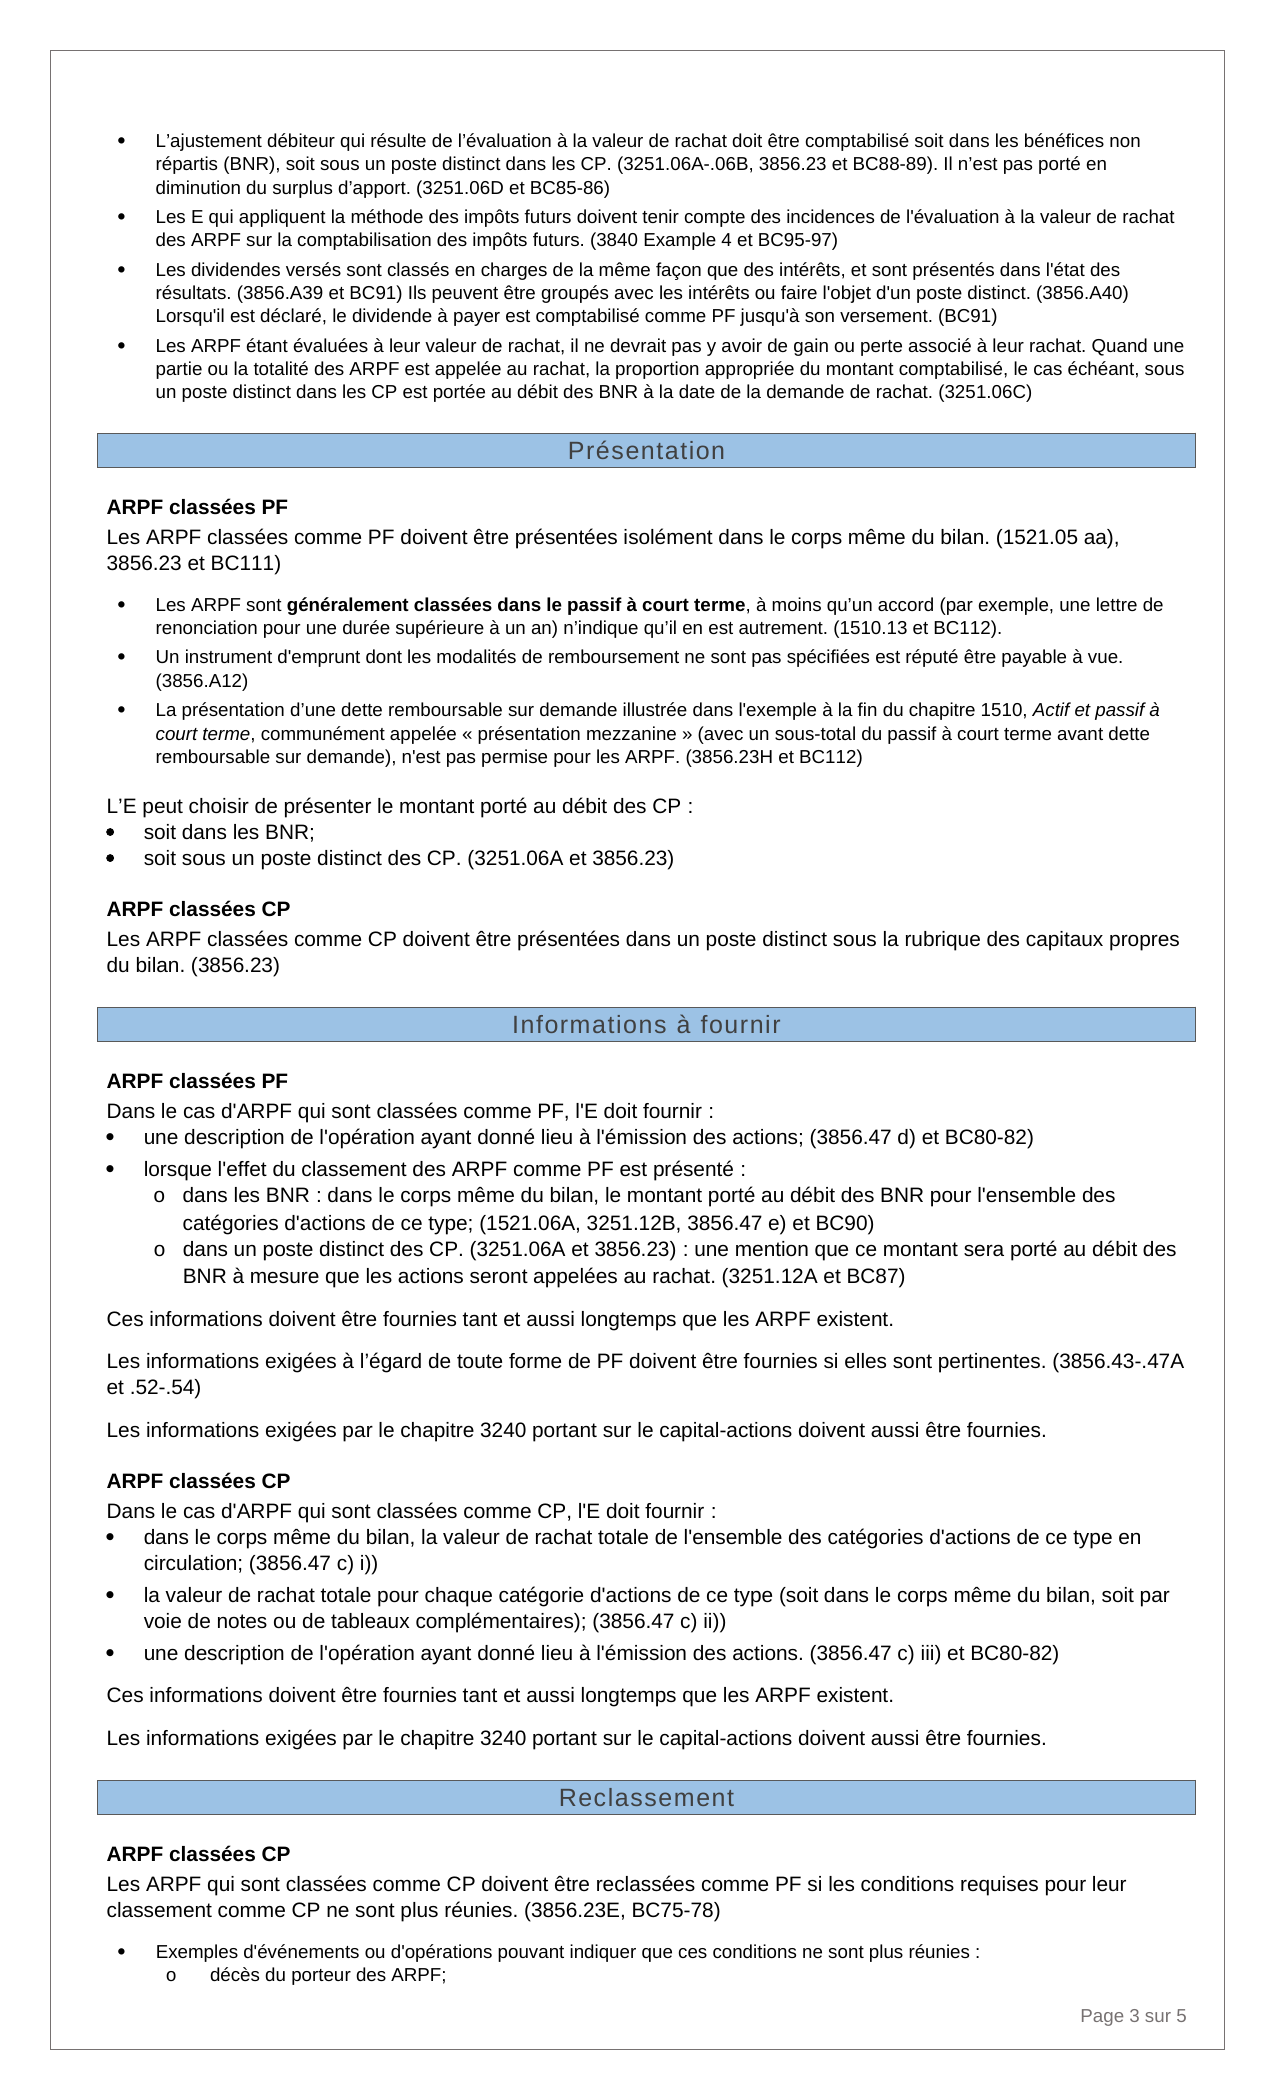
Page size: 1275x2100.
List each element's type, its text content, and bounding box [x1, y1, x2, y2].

subtitle ARPF classées PF [106, 495, 1186, 519]
list une description de l'opération ayant donné lieu à l'émission des actions. (3856.47 c) iii) et BC80-82) [106, 1641, 1186, 1665]
list décès du porteur des ARPF; [165, 1964, 1186, 1987]
subtitle Informations à fournir [98, 1008, 1195, 1041]
subtitle ARPF classées CP [106, 1842, 1186, 1866]
list Les dividendes versés sont classés en charges de la même façon que des intérêts, et sont présentés dans l'état des résultats. (3856.A39 et BC91) Ils peuvent être groupés avec les intérêts ou faire l'objet d'un poste distinct. (3856.A40) Lorsqu'il est déclaré, le dividende à payer est comptabilisé comme PF jusqu'à son versement. (BC91) [118, 259, 1186, 327]
list Les ARPF sont généralement classées dans le passif à court terme, à moins qu’un accord (par exemple, une lettre de renonciation pour une durée supérieure à un an) n’indique qu’il en est autrement. (1510.13 et BC112). [118, 593, 1186, 638]
list L’ajustement débiteur qui résulte de l’évaluation à la valeur de rachat doit être comptabilisé soit dans les bénéfices non répartis (BNR), soit sous un poste distinct dans les CP. (3251.06A-.06B, 3856.23 et BC88-89). Il n’est pas porté en diminution du surplus d’apport. (3251.06D et BC85-86) [118, 130, 1186, 198]
list La présentation d’une dette remboursable sur demande illustrée dans l'exemple à la fin du chapitre 1510, Actif et passif à court terme, communément appelée « présentation mezzanine » (avec un sous-total du passif à court terme avant dette remboursable sur demande), n'est pas permise pour les ARPF. (3856.23H et BC112) [118, 699, 1186, 767]
list dans les BNR : dans le corps même du bilan, le montant porté au débit des BNR pour l'ensemble des catégories d'actions de ce type; (1521.06A, 3251.12B, 3856.47 e) et BC90) [153, 1183, 1186, 1235]
text Les ARPF qui sont classées comme CP doivent être reclassées comme PF si les conditions requises pour leur classement comme CP ne sont plus réunies. (3856.23E, BC75-78) [106, 1872, 1186, 1922]
subtitle ARPF classées CP [106, 1468, 1186, 1492]
text Dans le cas d'ARPF qui sont classées comme CP, l'E doit fournir : [106, 1499, 1186, 1523]
list Les E qui appliquent la méthode des impôts futurs doivent tenir compte des incidences de l'évaluation à la valeur de rachat des ARPF sur la comptabilisation des impôts futurs. (3840 Example 4 et BC95-97) [118, 206, 1186, 251]
list Les ARPF étant évaluées à leur valeur de rachat, il ne devrait pas y avoir de gain ou perte associé à leur rachat. Quand une partie ou la totalité des ARPF est appelée au rachat, la proportion appropriée du montant comptabilisé, le cas échéant, sous un poste distinct dans les CP est portée au débit des BNR à la date de la demande de rachat. (3251.06C) [118, 335, 1186, 403]
subtitle Reclassement [98, 1781, 1195, 1814]
subtitle ARPF classées CP [106, 897, 1186, 921]
list dans le corps même du bilan, la valeur de rachat totale de l'ensemble des catégories d'actions de ce type en circulation; (3856.47 c) i)) [106, 1524, 1186, 1574]
list Un instrument d'emprunt dont les modalités de remboursement ne sont pas spécifiées est réputé être payable à vue. (3856.A12) [118, 646, 1186, 691]
text Ces informations doivent être fournies tant et aussi longtemps que les ARPF existent. [106, 1683, 1186, 1707]
list la valeur de rachat totale pour chaque catégorie d'actions de ce type (soit dans le corps même du bilan, soit par voie de notes ou de tableaux complémentaires); (3856.47 c) ii)) [106, 1583, 1186, 1632]
text Les informations exigées par le chapitre 3240 portant sur le capital-actions doivent aussi être fournies. [106, 1418, 1186, 1442]
list soit sous un poste distinct des CP. (3251.06A et 3856.23) [106, 846, 1186, 870]
subtitle Présentation [98, 434, 1195, 467]
list soit dans les BNR; [106, 820, 1186, 844]
text Les informations exigées à l’égard de toute forme de PF doivent être fournies si elles sont pertinentes. (3856.43-.47A et .52-.54) [106, 1349, 1186, 1399]
text Les informations exigées par le chapitre 3240 portant sur le capital-actions doivent aussi être fournies. [106, 1726, 1186, 1750]
list une description de l'opération ayant donné lieu à l'émission des actions; (3856.47 d) et BC80-82) [106, 1125, 1186, 1149]
list Exemples d'événements ou d'opérations pouvant indiquer que ces conditions ne sont plus réunies : [118, 1941, 1186, 1962]
text Dans le cas d'ARPF qui sont classées comme PF, l'E doit fournir : [106, 1099, 1186, 1123]
text L’E peut choisir de présenter le montant porté au débit des CP : [106, 794, 1186, 818]
list dans un poste distinct des CP. (3251.06A et 3856.23) : une mention que ce montant sera porté au débit des BNR à mesure que les actions seront appelées au rachat. (3251.12A et BC87) [153, 1237, 1186, 1288]
text Les ARPF classées comme PF doivent être présentées isolément dans le corps même du bilan. (1521.05 aa), 3856.23 et BC111) [106, 525, 1186, 575]
text Les ARPF classées comme CP doivent être présentées dans un poste distinct sous la rubrique des capitaux propres du bilan. (3856.23) [106, 927, 1186, 977]
subtitle ARPF classées PF [106, 1069, 1186, 1093]
text Ces informations doivent être fournies tant et aussi longtemps que les ARPF existent. [106, 1307, 1186, 1331]
list lorsque l'effet du classement des ARPF comme PF est présenté : [106, 1157, 1186, 1181]
